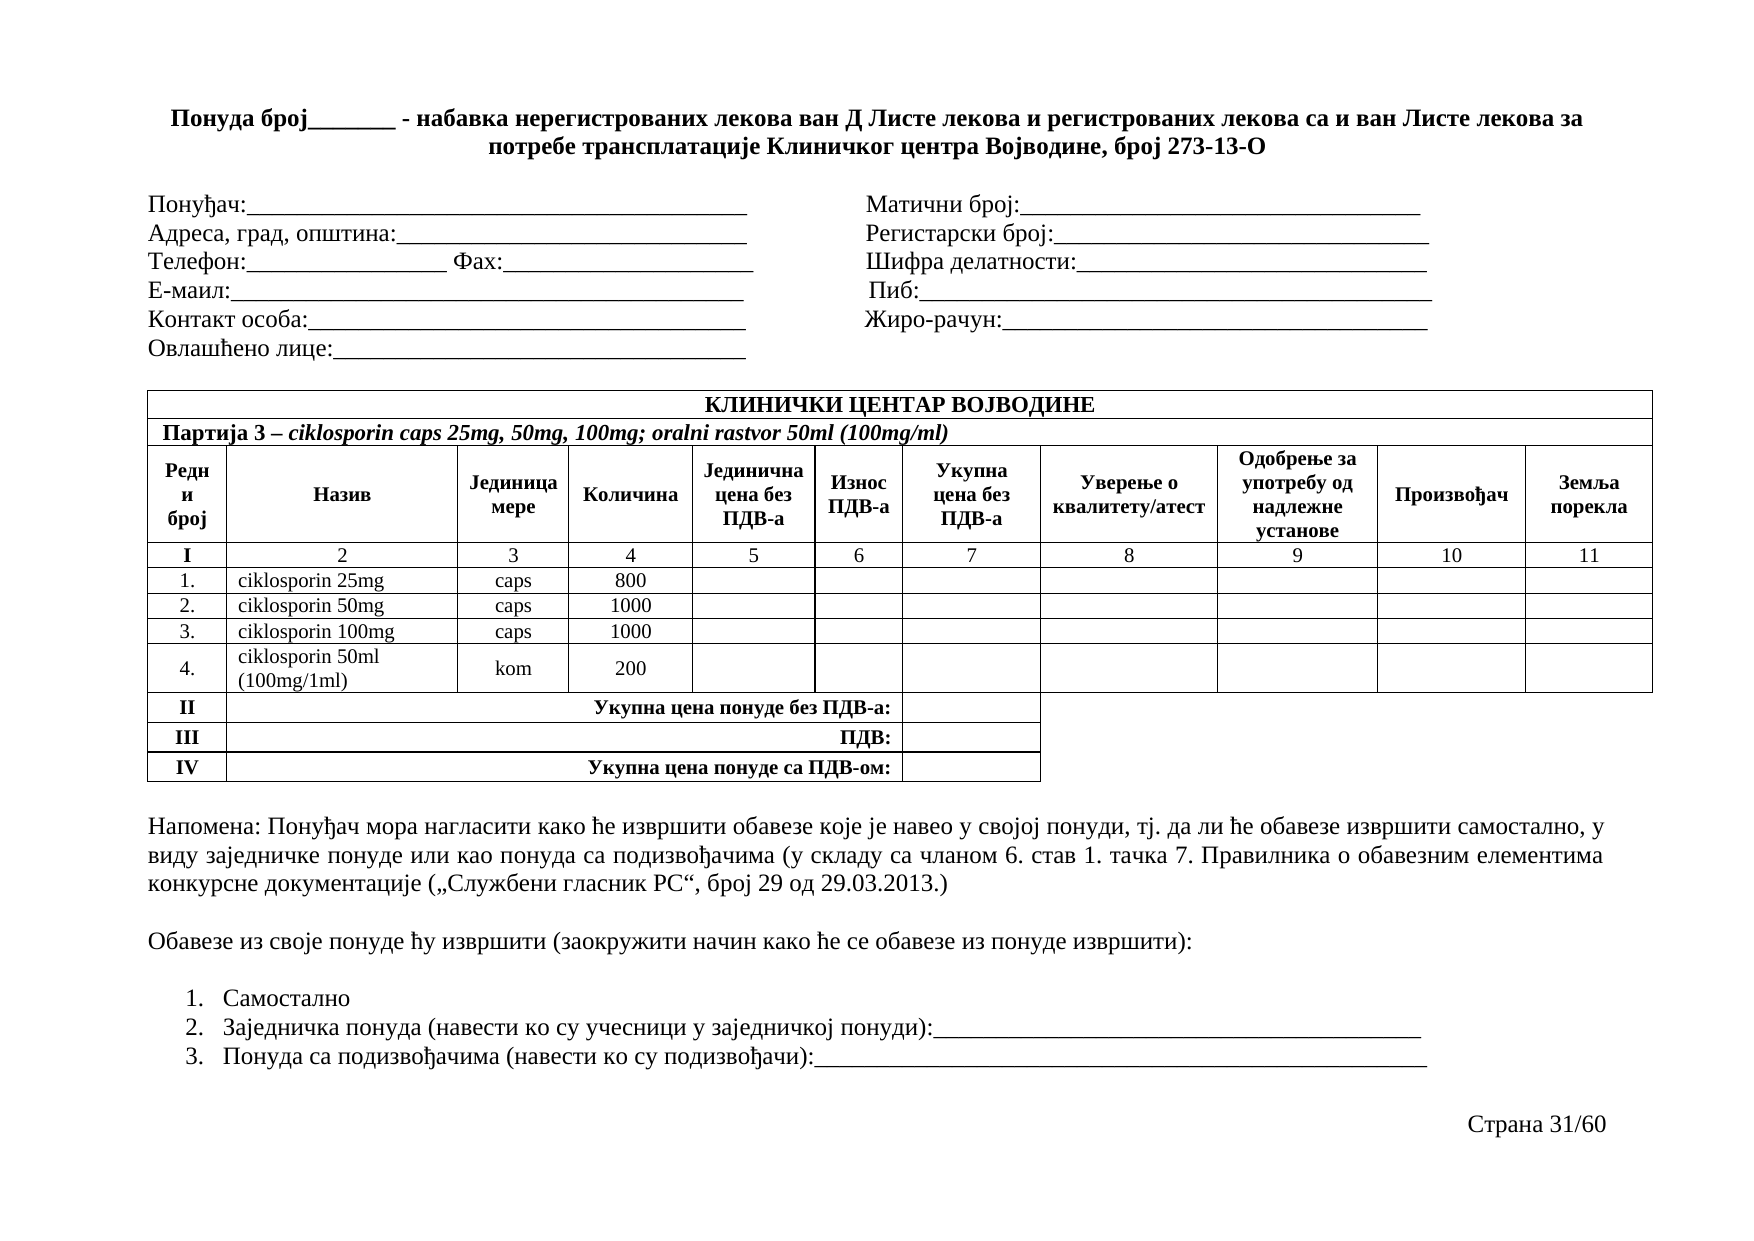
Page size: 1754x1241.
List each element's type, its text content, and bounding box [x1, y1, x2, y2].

table_cell 4. [148, 644, 226, 692]
table_cell Oдобрење за употребу од надлежне установе [1218, 446, 1377, 542]
text Овлашћено лице:_________________________________ [148, 333, 1606, 361]
table_cell Партија 3 – ciklosporin caps 25mg, 50mg, 100mg; oralni rastvor 50ml (100mg/ml) [148, 419, 1652, 445]
text Понуђач:________________________________________ Матични број:________________________________ [148, 189, 1606, 218]
table_cell [903, 619, 1040, 643]
table_cell caps [458, 568, 568, 592]
table_cell 1000 [569, 619, 692, 643]
table_cell [816, 619, 902, 643]
table_cell caps [458, 594, 568, 617]
table_cell ПДВ: [227, 723, 902, 751]
table_cell 800 [569, 568, 692, 592]
table_cell ciklosporin 50ml (100mg/1ml) [227, 644, 457, 692]
table_cell 8 [1041, 543, 1217, 567]
table_cell Редни број [148, 446, 226, 542]
table_cell Укупна цена понуде без ПДВ-а: [227, 693, 902, 722]
table_cell 4 [569, 543, 692, 567]
text Адреса, град, општина:____________________________ Регистарски број:______________________________ [148, 218, 1606, 246]
table_cell Јединица мере [458, 446, 568, 542]
table_cell ciklosporin 100mg [227, 619, 457, 643]
list Понуда са подизвођачима (навести ко су подизвођачи):_________________________________________________ [185, 1041, 1606, 1070]
table_cell III [148, 723, 226, 751]
table_cell [1526, 594, 1652, 617]
text Е-маил:_________________________________________ Пиб:_________________________________________ [148, 275, 1606, 304]
table_cell II [148, 693, 226, 722]
table_cell 9 [1218, 543, 1377, 567]
table_cell [1378, 568, 1525, 592]
table_cell 3 [458, 543, 568, 567]
table_cell [903, 594, 1040, 617]
table_cell [1041, 619, 1217, 643]
table_cell [903, 753, 1040, 781]
table_cell [1218, 594, 1377, 617]
table_cell [1378, 594, 1525, 617]
table_cell 7 [903, 543, 1040, 567]
table_cell ciklosporin 50mg [227, 594, 457, 617]
table_cell [693, 619, 814, 643]
table_cell Износ ПДВ-а [816, 446, 902, 542]
list Самостално [185, 983, 1606, 1012]
table_cell Укупна цена без ПДВ-а [903, 446, 1040, 542]
table_cell [693, 594, 814, 617]
table_cell [1526, 619, 1652, 643]
list Заједничка понуда (навести ко су учесници у заједничкој понуди):_______________________________________ [185, 1012, 1606, 1041]
table_cell 3. [148, 619, 226, 643]
table_cell Јединична цена без ПДВ-а [693, 446, 814, 542]
table_cell [1218, 619, 1377, 643]
table_cell [816, 644, 902, 692]
table_header КЛИНИЧКИ ЦЕНТАР ВОЈВОДИНЕ [148, 391, 1652, 417]
table_cell 6 [816, 543, 902, 567]
table_cell [693, 644, 814, 692]
table_cell Назив [227, 446, 457, 542]
table_cell 2. [148, 594, 226, 617]
text Напомена: Понуђач мора нагласити како ће извршити обавезе које је навео у својој понуди, тј. да ли ће обавезе извршити самостално, у виду заједничке понуде или као понуда са подизвођачима (у складу са чланом 6. став 1. тачка 7. Правилника о обавезним елементима конкурсне документације („Службени гласник РС“, број 29 од 29.03.2013.) [148, 811, 1606, 897]
table_cell Уверење о квалитету/атест [1041, 446, 1217, 542]
table_cell 5 [693, 543, 814, 567]
table_cell caps [458, 619, 568, 643]
table_cell [1218, 568, 1377, 592]
table_cell 1. [148, 568, 226, 592]
table_cell ciklosporin 25mg [227, 568, 457, 592]
table_cell 1000 [569, 594, 692, 617]
table_cell [693, 568, 814, 592]
table_cell [903, 723, 1040, 751]
table_cell Укупна цена понуде са ПДВ-ом: [227, 753, 902, 781]
text Контакт особа:___________________________________ Жиро-рачун:__________________________________ [148, 304, 1606, 333]
table_cell [1041, 568, 1217, 592]
table_cell I [148, 543, 226, 567]
table_cell [1041, 644, 1217, 692]
table_cell Произвођач [1378, 446, 1525, 542]
table_cell [1526, 568, 1652, 592]
table_cell [1041, 594, 1217, 617]
table_cell [1218, 644, 1377, 692]
table_cell IV [148, 753, 226, 781]
table_cell [1378, 644, 1525, 692]
table_cell [903, 693, 1040, 722]
table_cell [903, 644, 1040, 692]
table_cell Земља порекла [1526, 446, 1652, 542]
table_cell [1526, 644, 1652, 692]
table_cell [1378, 619, 1525, 643]
text Понуда број_______ - набавка нерегистрованих лекова ван Д Листе лекова и регистрованих лекова са и ван Листе лекова за потребе трансплатације Клиничког центра Војводине, број 273-13-O [148, 103, 1606, 160]
table_cell 2 [227, 543, 457, 567]
text Телефон:________________ Фах:____________________ Шифра делатности:____________________________ [148, 246, 1606, 275]
text Обавезе из своје понуде ћу извршити (заокружити начин како ће се обавезе из понуде извршити): [148, 926, 1606, 955]
table_cell kom [458, 644, 568, 692]
table_cell [903, 568, 1040, 592]
table_cell [816, 594, 902, 617]
table_cell Количина [569, 446, 692, 542]
table_cell 10 [1378, 543, 1525, 567]
table_cell 200 [569, 644, 692, 692]
table_cell [816, 568, 902, 592]
table_cell 11 [1526, 543, 1652, 567]
